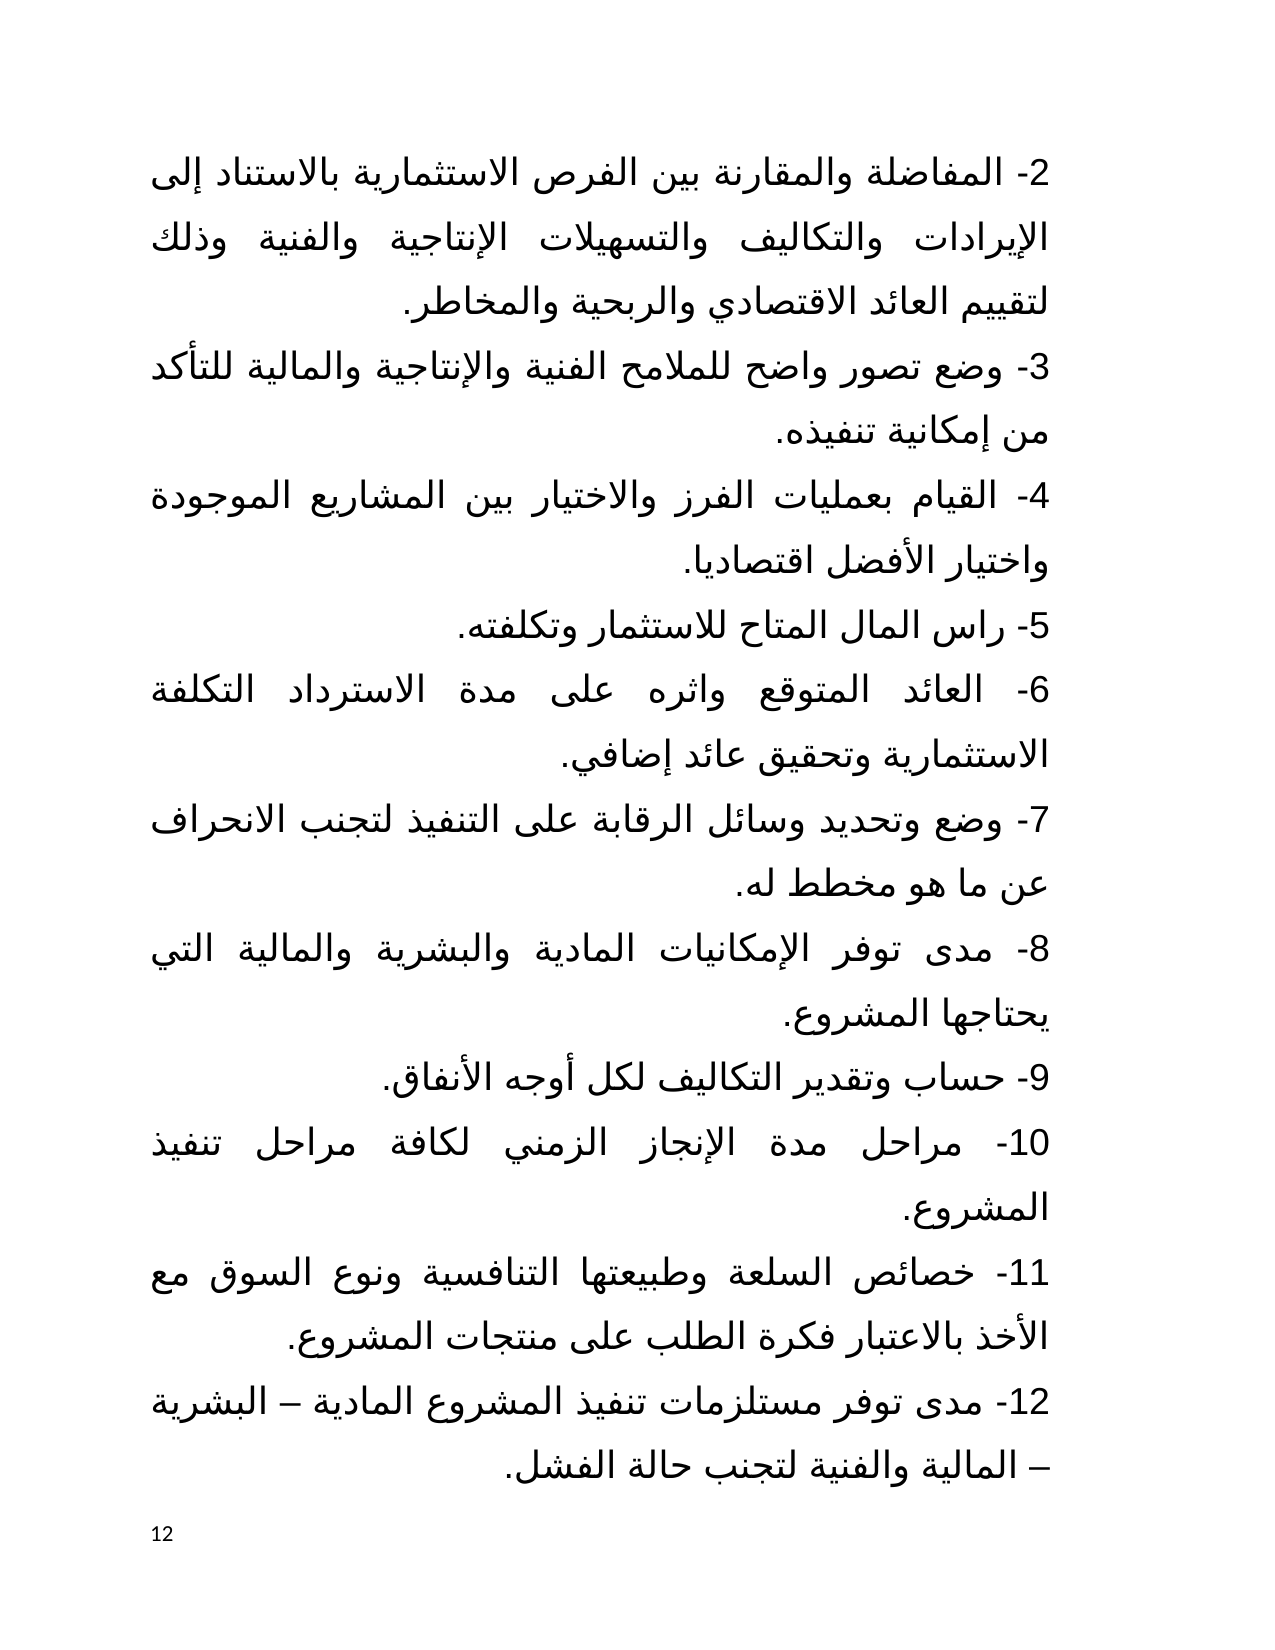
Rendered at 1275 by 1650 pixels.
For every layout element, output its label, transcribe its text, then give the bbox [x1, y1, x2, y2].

list 5- راس المال المتاح للاستثمار وتكلفته. [150, 603, 1050, 646]
list 7- وضع وتحديد وسائل الرقابة على التنفيذ لتجنب الانحراف عن ما هو مخطط له. [150, 797, 1050, 905]
list 10- مراحل مدة الإنجاز الزمني لكافة مراحل تنفيذ المشروع. [150, 1120, 1050, 1228]
list 3- وضع تصور واضح للملامح الفنية والإنتاجية والمالية للتأكد من إمكانية تنفيذه. [150, 344, 1050, 452]
list 2- المفاضلة والمقارنة بين الفرص الاستثمارية بالاستناد إلى الإيرادات والتكاليف والتسهيلات الإنتاجية والفنية وذلك لتقييم العائد الاقتصادي والربحية والمخاطر. [150, 150, 1050, 322]
list 4- القيام بعمليات الفرز والاختيار بين المشاريع الموجودة واختيار الأفضل اقتصاديا. [150, 473, 1050, 581]
list 9- حساب وتقدير التكاليف لكل أوجه الأنفاق. [150, 1056, 1050, 1099]
list 6- العائد المتوقع واثره على مدة الاسترداد التكلفة الاستثمارية وتحقيق عائد إضافي. [150, 667, 1050, 775]
list 12- مدى توفر مستلزمات تنفيذ المشروع المادية – البشرية – المالية والفنية لتجنب حالة الفشل. [150, 1379, 1050, 1487]
list 8- مدى توفر الإمكانيات المادية والبشرية والمالية التي يحتاجها المشروع. [150, 926, 1050, 1034]
list 11- خصائص السلعة وطبيعتها التنافسية ونوع السوق مع الأخذ بالاعتبار فكرة الطلب على منتجات المشروع. [150, 1250, 1050, 1357]
